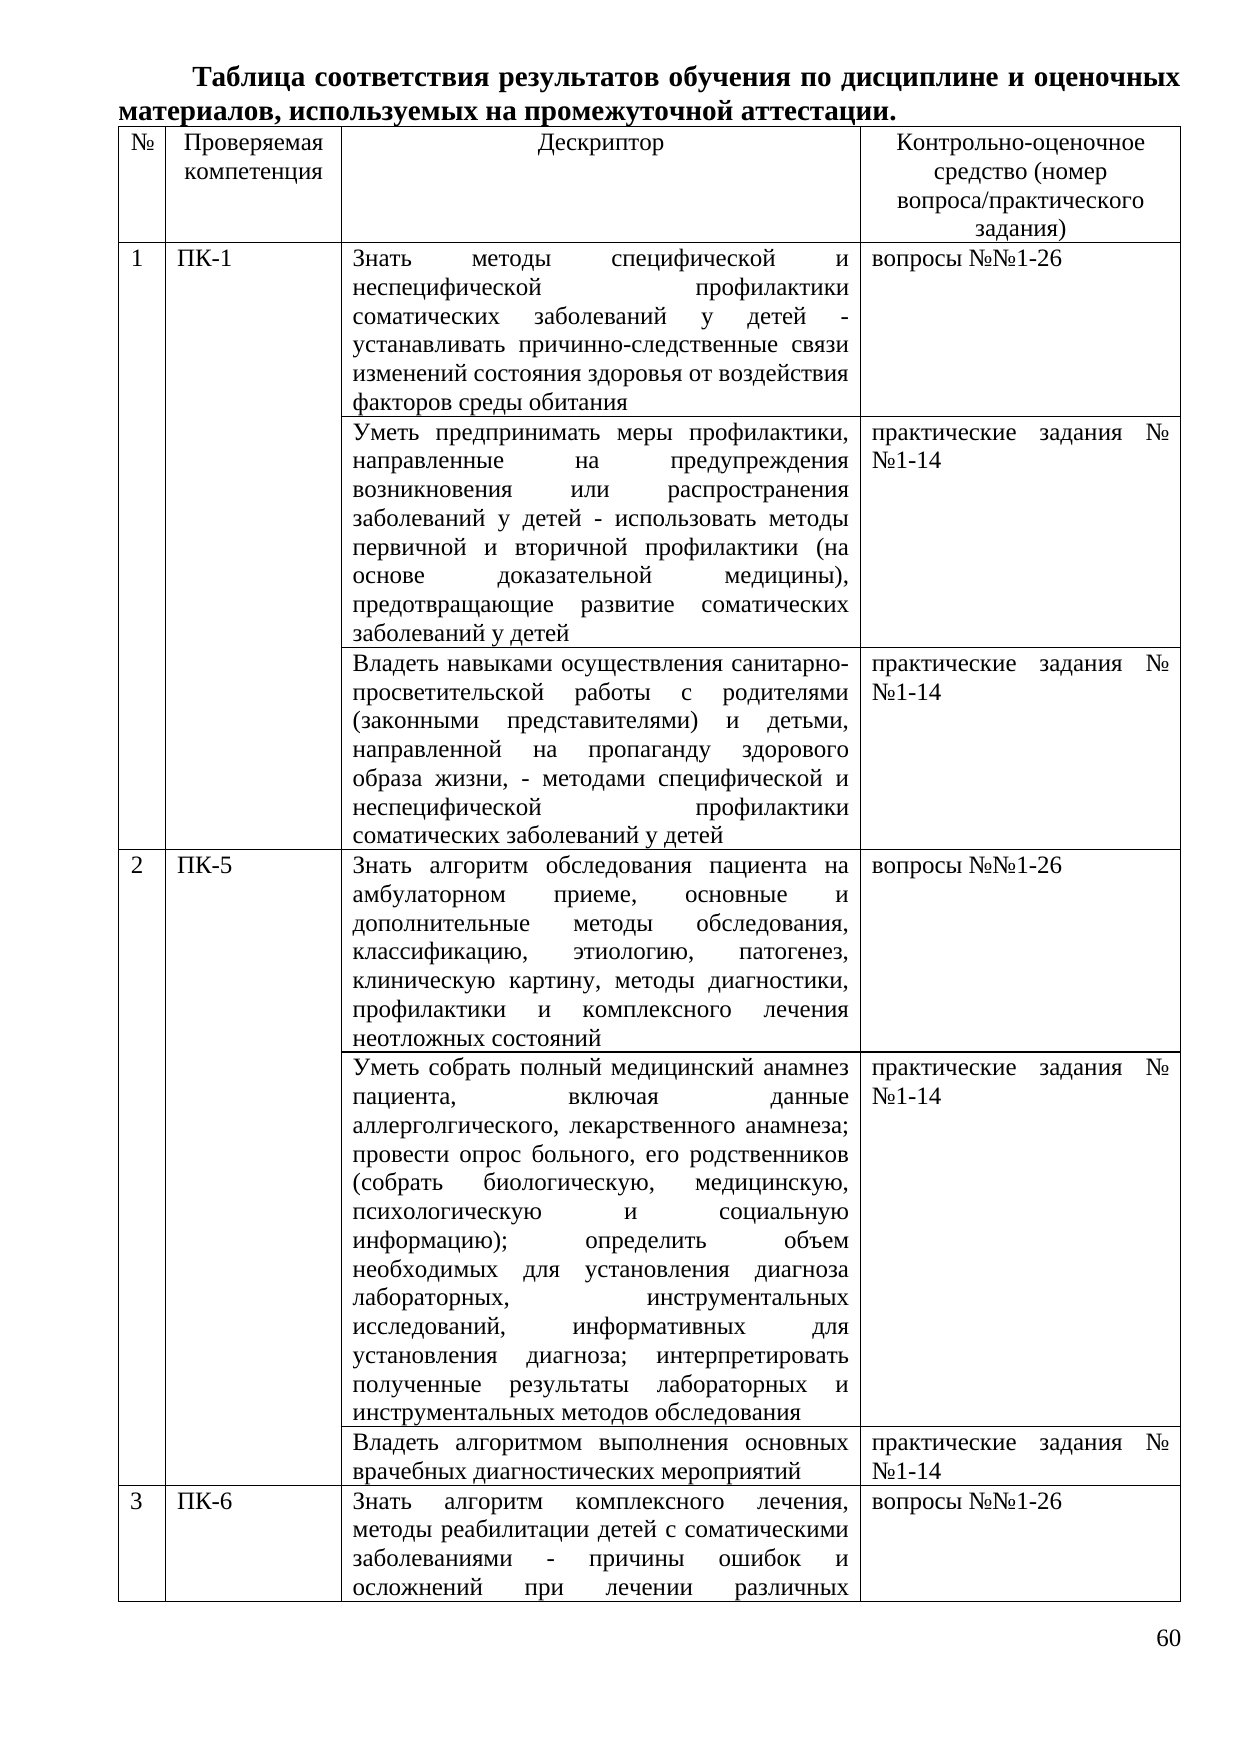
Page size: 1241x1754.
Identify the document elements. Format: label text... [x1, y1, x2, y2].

table_cell Знать алгоритм обследования пациента на амбулаторном приеме, основные и дополнительные методы обследования, классификацию, этиологию, патогенез, клиническую картину, методы диагностики, профилактики и комплексного лечения неотложных состояний [342, 850, 860, 1051]
table_cell практические задания №№1-14 [861, 1427, 1180, 1485]
table_cell вопросы №№1-26 [861, 850, 1180, 1051]
table_header Проверяемая компетенция [166, 127, 341, 242]
table_cell практические задания №№1-14 [861, 1053, 1180, 1426]
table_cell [342, 1486, 860, 1601]
table_cell Владеть навыками осуществления санитарно-просветительской работы с родителями (законными представителями) и детьми, направленной на пропаганду здорового образа жизни, - методами специфической и неспецифической профилактики соматических заболеваний у детей [342, 648, 860, 849]
table_cell Уметь предпринимать меры профилактики, направленные на предупреждения возникновения или распространения заболеваний у детей - использовать методы первичной и вторичной профилактики (на основе доказательной медицины), предотвращающие развитие соматических заболеваний у детей [342, 417, 860, 647]
table_cell Владеть алгоритмом выполнения основных врачебных диагностических мероприятий [342, 1427, 860, 1485]
table_header Контрольно-оценочное средство (номер вопроса/практического задания) [861, 127, 1180, 242]
table_cell практические задания №№1-14 [861, 417, 1180, 647]
table_header № [119, 127, 165, 242]
table_cell Знать методы специфической и неспецифической профилактики соматических заболеваний у детей - устанавливать причинно-следственные связи изменений состояния здоровья от воздействия факторов среды обитания [342, 243, 860, 416]
table_cell практические задания №№1-14 [861, 648, 1180, 849]
table_cell 3 [119, 1486, 165, 1601]
text Таблица соответствия результатов обучения по дисциплине и оценочных материалов, используемых на промежуточной аттестации. [118, 59, 1181, 126]
table_cell ПК-5 [166, 850, 341, 1485]
table_cell Уметь собрать полный медицинский анамнез пациента, включая данные аллерголгического, лекарственного анамнеза; провести опрос больного, его родственников (собрать биологическую, медицинскую, психологическую и социальную информацию); определить объем необходимых для установления диагноза лабораторных, инструментальных исследований, информативных для установления диагноза; интерпретировать полученные результаты лабораторных и инструментальных методов обследования [342, 1053, 860, 1426]
table_cell вопросы №№1-26 [861, 1486, 1180, 1601]
table_cell ПК-6 [166, 1486, 341, 1601]
table_cell 2 [119, 850, 165, 1485]
table_cell 1 [119, 243, 165, 849]
table_cell ПК-1 [166, 243, 341, 849]
table_cell вопросы №№1-26 [861, 243, 1180, 416]
table_header Дескриптор [342, 127, 860, 242]
